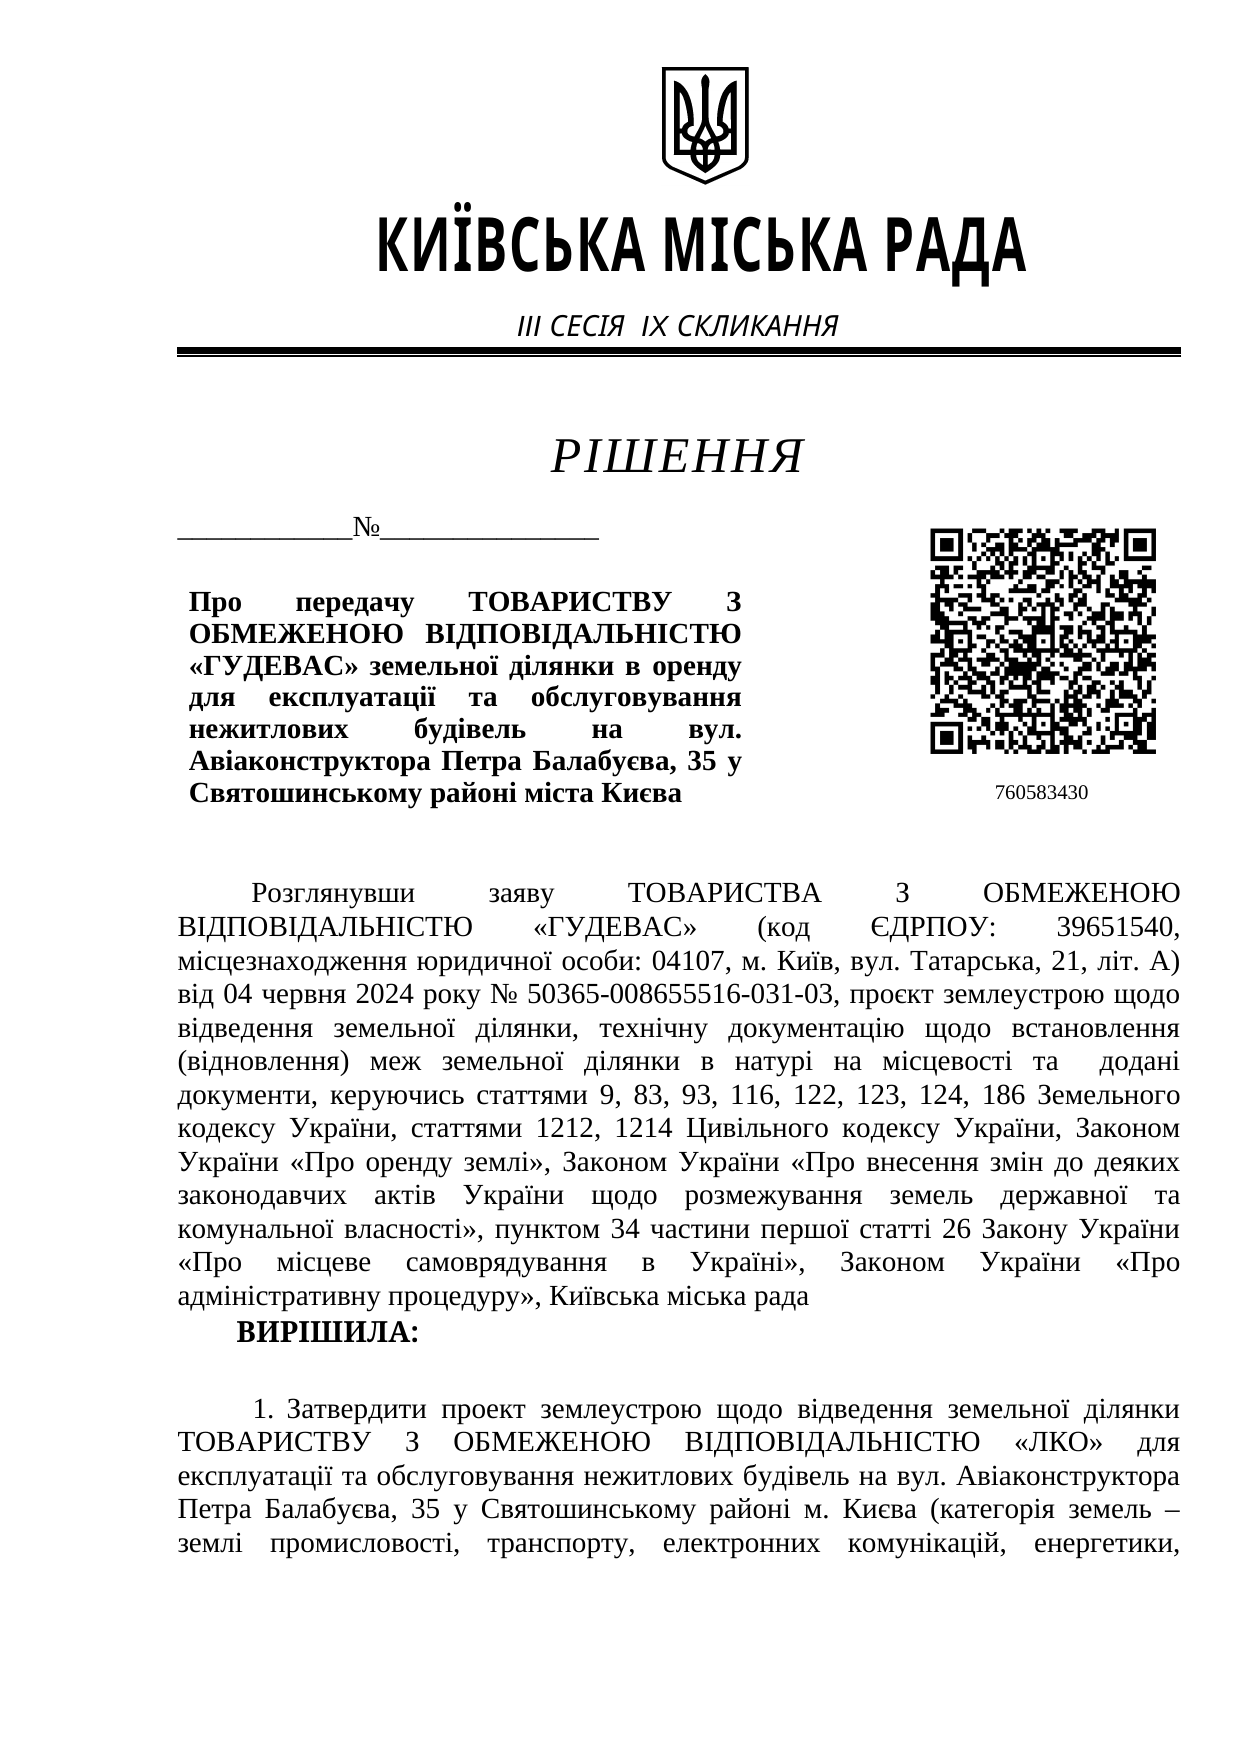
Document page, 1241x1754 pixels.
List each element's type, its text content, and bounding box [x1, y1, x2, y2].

subtitle III сесія IX скликання [177, 306, 1181, 347]
text Розглянувши заяву ТОВАРИСТВА З ОБМЕЖЕНОЮ ВІДПОВІДАЛЬНІСТЮ «ГУДЕВАС» (код ЄДРПОУ: 39651540, місцезнаходження юридичної особи: 04107, м. Київ, вул. Татарська, 21, літ. А) від 04 червня 2024 року № 50365-008655516-031-03, проєкт землеустрою щодо відведення земельної ділянки, технічну документацію щодо встановлення (відновлення) меж земельної ділянки в натурі на місцевості та додані документи, керуючись статтями 9, 83, 93, 116, 122, 123, 124, 186 Земельного кодексу України, статтями 1212, 1214 Цивільного кодексу України, Законом України «Про оренду землі», Законом України «Про внесення змін до деяких законодавчих актів України щодо розмежування земель державної та комунальної власності», пунктом 34 частини першої статті 26 Закону України «Про місцеве самоврядування в Україні», Законом України «Про адміністративну процедуру», Київська міська рада [177, 876, 1181, 1312]
picture [912, 511, 1174, 772]
text ____________№_______________ [177, 509, 1181, 542]
text КИЇВСЬКА МІСЬКА РАДА [222, 191, 1181, 293]
subtitle РІШЕННЯ [177, 426, 1181, 483]
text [177, 1391, 1181, 1559]
text ВИРІШИЛА: [177, 1312, 1181, 1351]
table_header Про передачу ТОВАРИСТВУ З ОБМЕЖЕНОЮ ВІДПОВІДАЛЬНІСТЮ «ГУДЕВАС» земельної ділянки в оренду для експлуатації та обслуговування нежитлових будівель на вул. Авіаконструктора Петра Балабуєва, 35 у Святошинському районі міста Києва [177, 586, 753, 846]
picture [660, 67, 751, 186]
